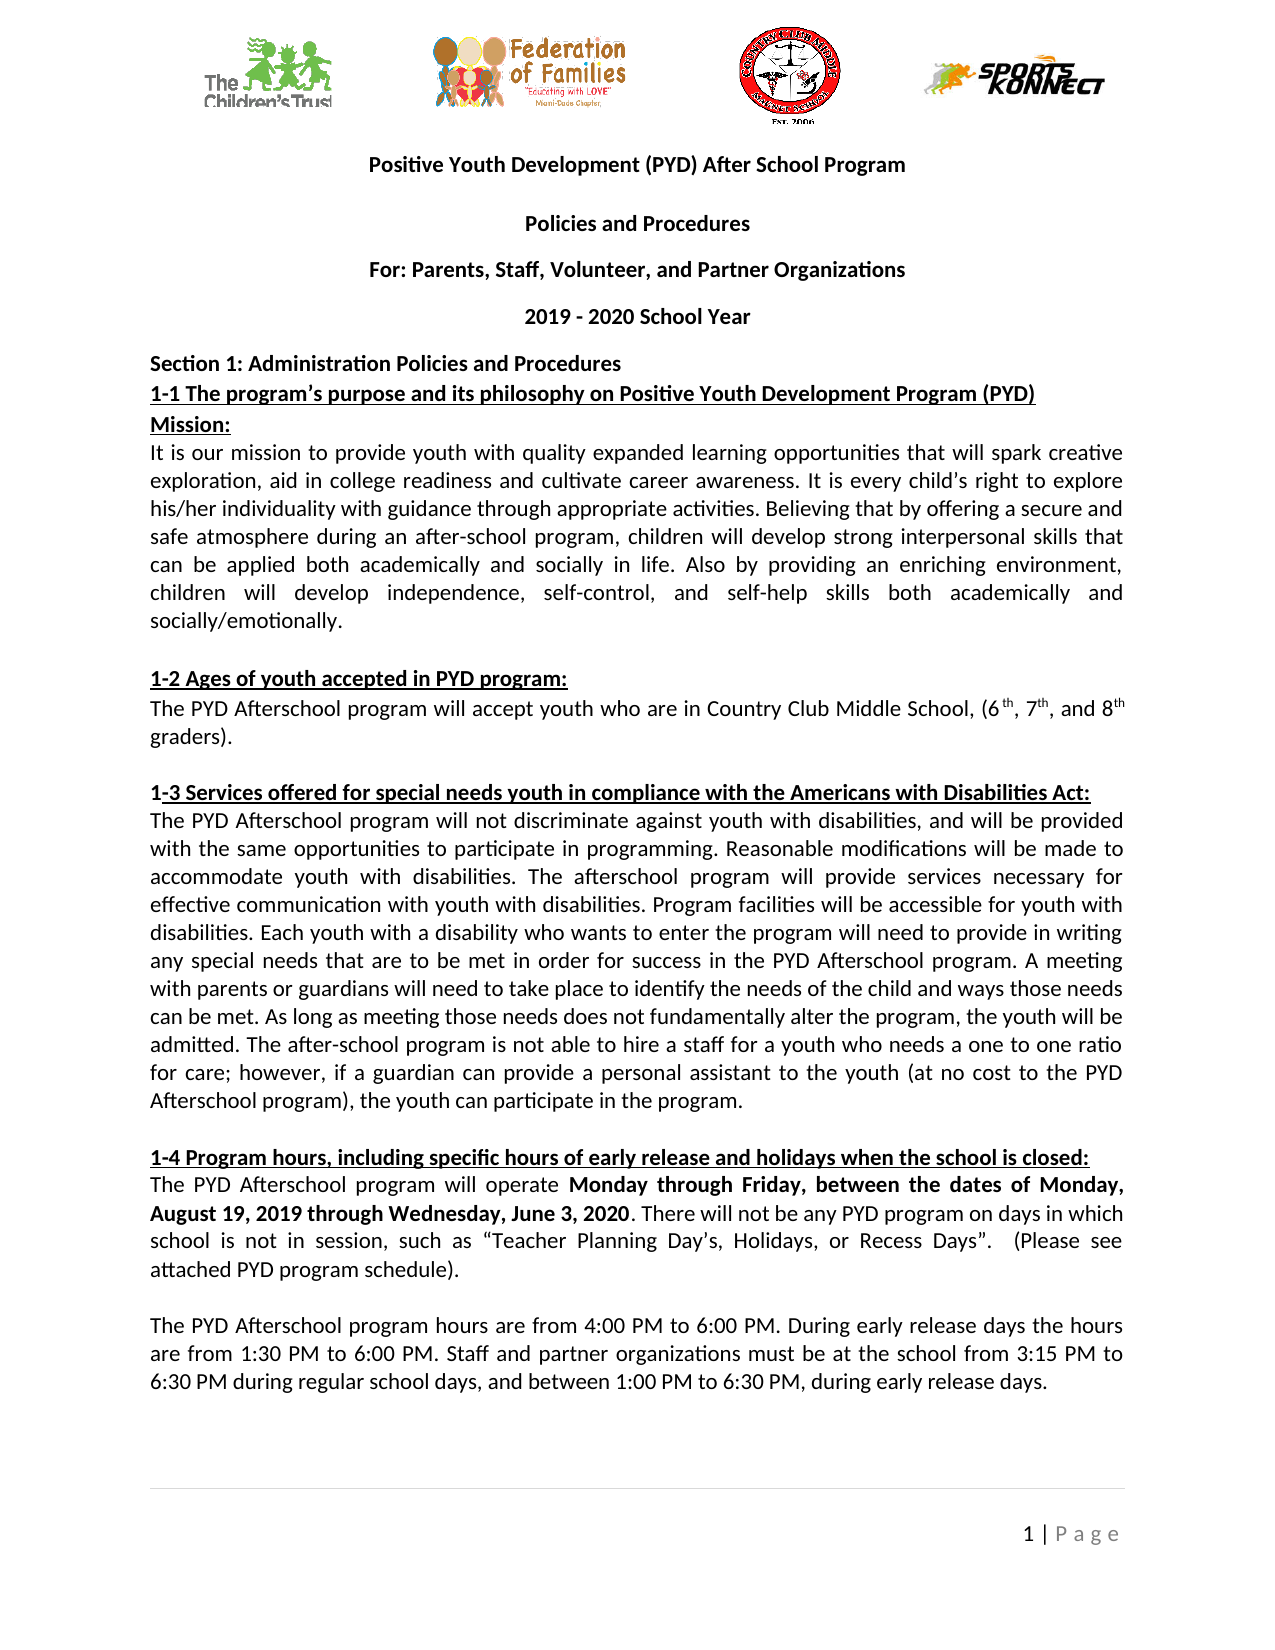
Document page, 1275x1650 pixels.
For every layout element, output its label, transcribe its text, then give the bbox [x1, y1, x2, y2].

picture [920, 44, 1105, 107]
text 1-3 Services offered for special needs youth in compliance with the Americans with Disabilities Act: [150, 778, 1125, 806]
picture [431, 34, 625, 107]
text The PYD Afterschool program will operate Monday through Friday, between the dates of Monday, August 19, 2019 through Wednesday, June 3, 2020. There will not be any PYD program on days in which school is not in session, such as “Teacher Planning Day’s, Holidays, or Recess Days”. (Please see attached PYD program schedule). [150, 1171, 1125, 1283]
text The PYD Afterschool program will not discriminate against youth with disabilities, and will be provided with the same opportunities to participate in programming. Reasonable modifications will be made to accommodate youth with disabilities. The afterschool program will provide services necessary for effective communication with youth with disabilities. Program facilities will be accessible for youth with disabilities. Each youth with a disability who wants to enter the program will need to provide in writing any special needs that are to be met in order for success in the PYD Afterschool program. A meeting with parents or guardians will need to take place to identify the needs of the child and ways those needs can be met. As long as meeting those needs does not fundamentally alter the program, the youth will be admitted. The after-school program is not able to hire a staff for a youth who needs a one to one ratio for care; however, if a guardian can provide a personal assistant to the youth (at no cost to the PYD Afterschool program), the youth can participate in the program. [150, 806, 1125, 1114]
text Positive Youth Development (PYD) After School Program [150, 150, 1125, 178]
text Mission: [150, 410, 1125, 438]
text 1-2 Ages of youth accepted in PYD program: [150, 664, 1125, 692]
text 1-1 The program’s purpose and its philosophy on Positive Youth Development Program (PYD) [150, 379, 1125, 407]
text 1-4 Program hours, including specific hours of early release and holidays when the school is closed: [150, 1143, 1125, 1171]
text The PYD Afterschool program will accept youth who are in Country Club Middle School, (6th, 7th, and 8th graders). [150, 694, 1125, 750]
text 2019 - 2020 School Year [150, 302, 1125, 330]
text The PYD Afterschool program hours are from 4:00 PM to 6:00 PM. During early release days the hours are from 1:30 PM to 6:00 PM. Staff and partner organizations must be at the school from 3:15 PM to 6:30 PM during regular school days, and between 1:00 PM to 6:30 PM, during early release days. [150, 1311, 1125, 1395]
text It is our mission to provide youth with quality expanded learning opportunities that will spark creative exploration, aid in college readiness and cultivate career awareness. It is every child’s right to explore his/her individuality with guidance through appropriate activities. Believing that by offering a secure and safe atmosphere during an after-school program, children will develop strong interpersonal skills that can be applied both academically and socially in life. Also by providing an enriching environment, children will develop independence, self-control, and self-help skills both academically and socially/emotionally. [150, 438, 1125, 634]
text Policies and Procedures [150, 209, 1125, 237]
picture [203, 37, 331, 107]
picture [737, 25, 841, 122]
text For: Parents, Staff, Volunteer, and Partner Organizations [150, 256, 1125, 283]
text Section 1: Administration Policies and Procedures [150, 349, 1125, 377]
